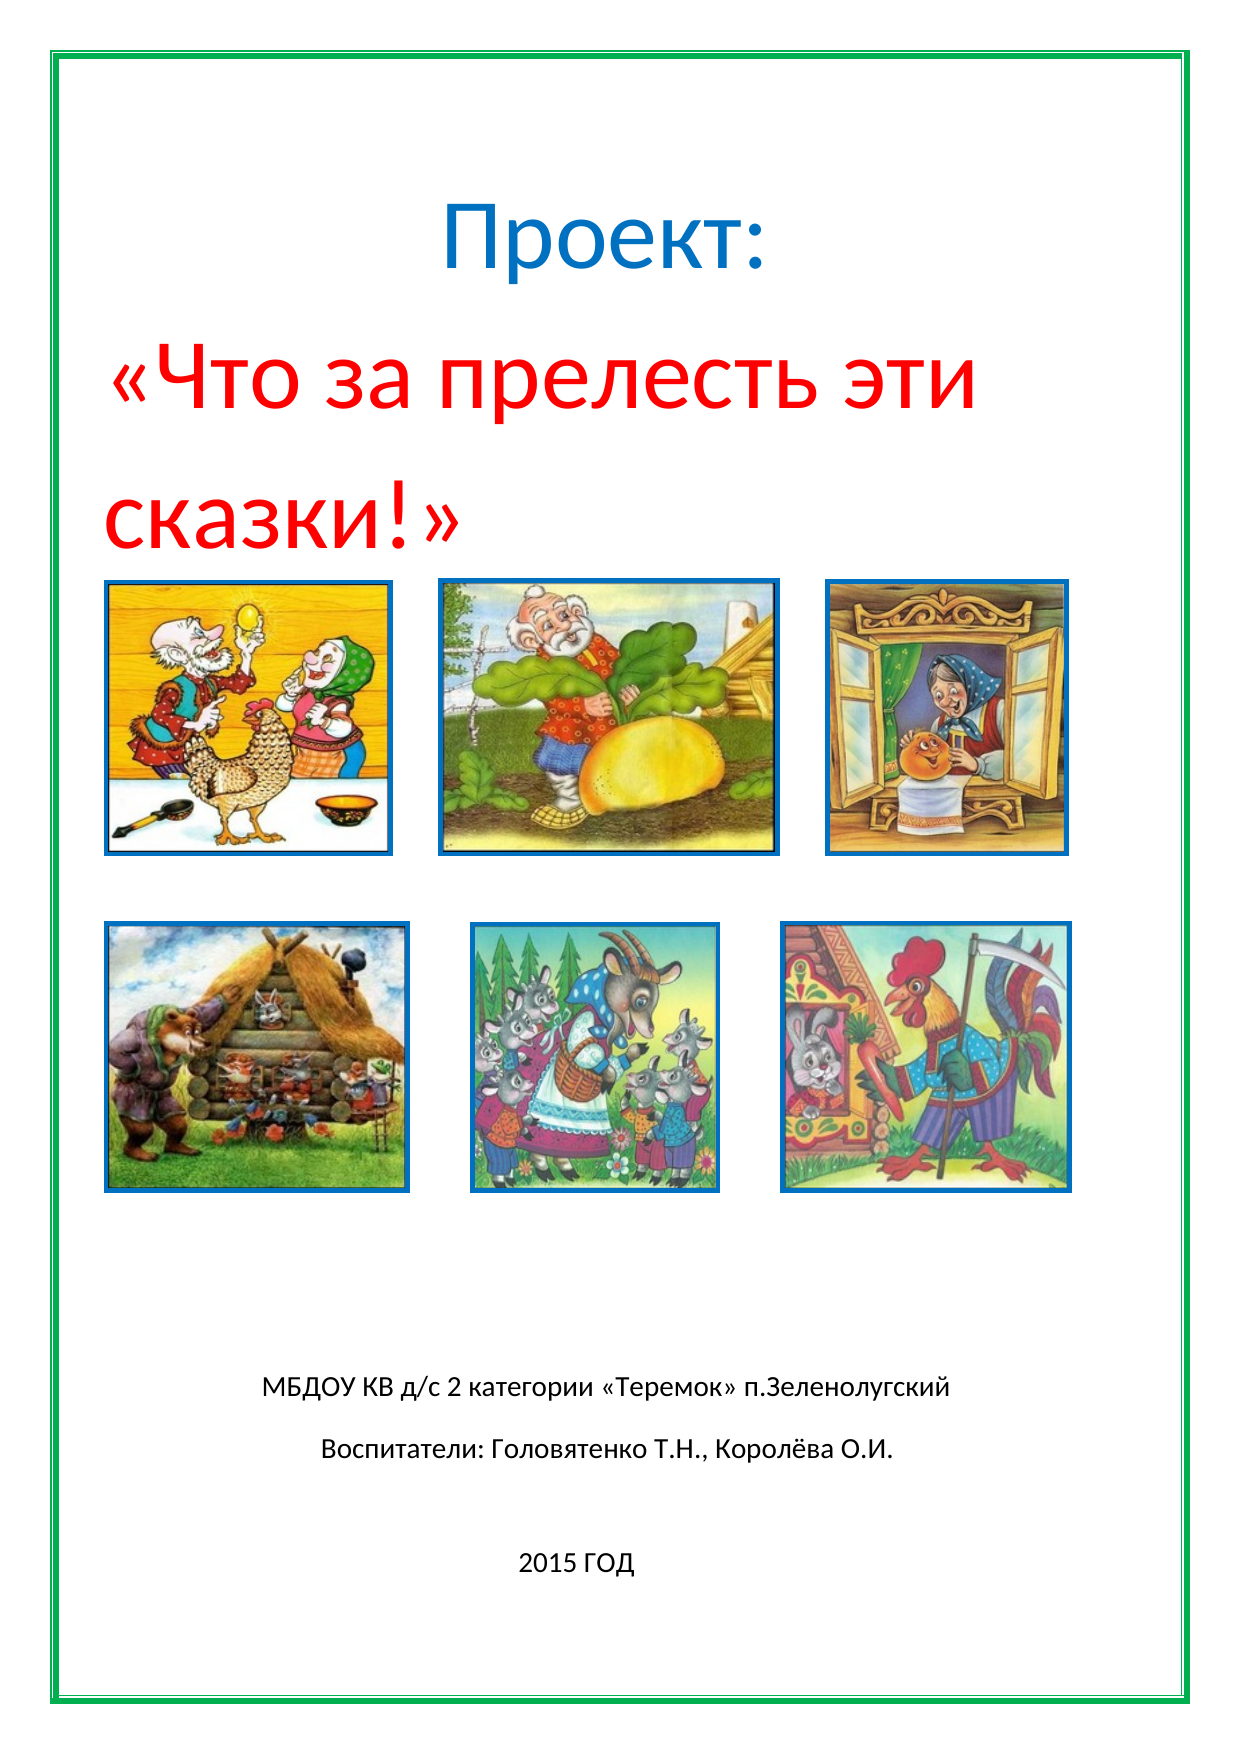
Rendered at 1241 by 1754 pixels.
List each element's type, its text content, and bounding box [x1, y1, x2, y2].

picture [108, 926, 405, 1188]
text 2015 ГОД [103, 1544, 1152, 1580]
picture [443, 583, 775, 852]
picture [785, 925, 1067, 1188]
text Воспитатели: Головятенко Т.Н., Королёва О.И. [103, 1430, 1152, 1465]
picture [108, 584, 388, 852]
picture [475, 926, 716, 1188]
picture [830, 584, 1064, 852]
text МБДОУ КВ д/с 2 категории «Теремок» п.Зеленолугский [103, 1368, 1152, 1403]
